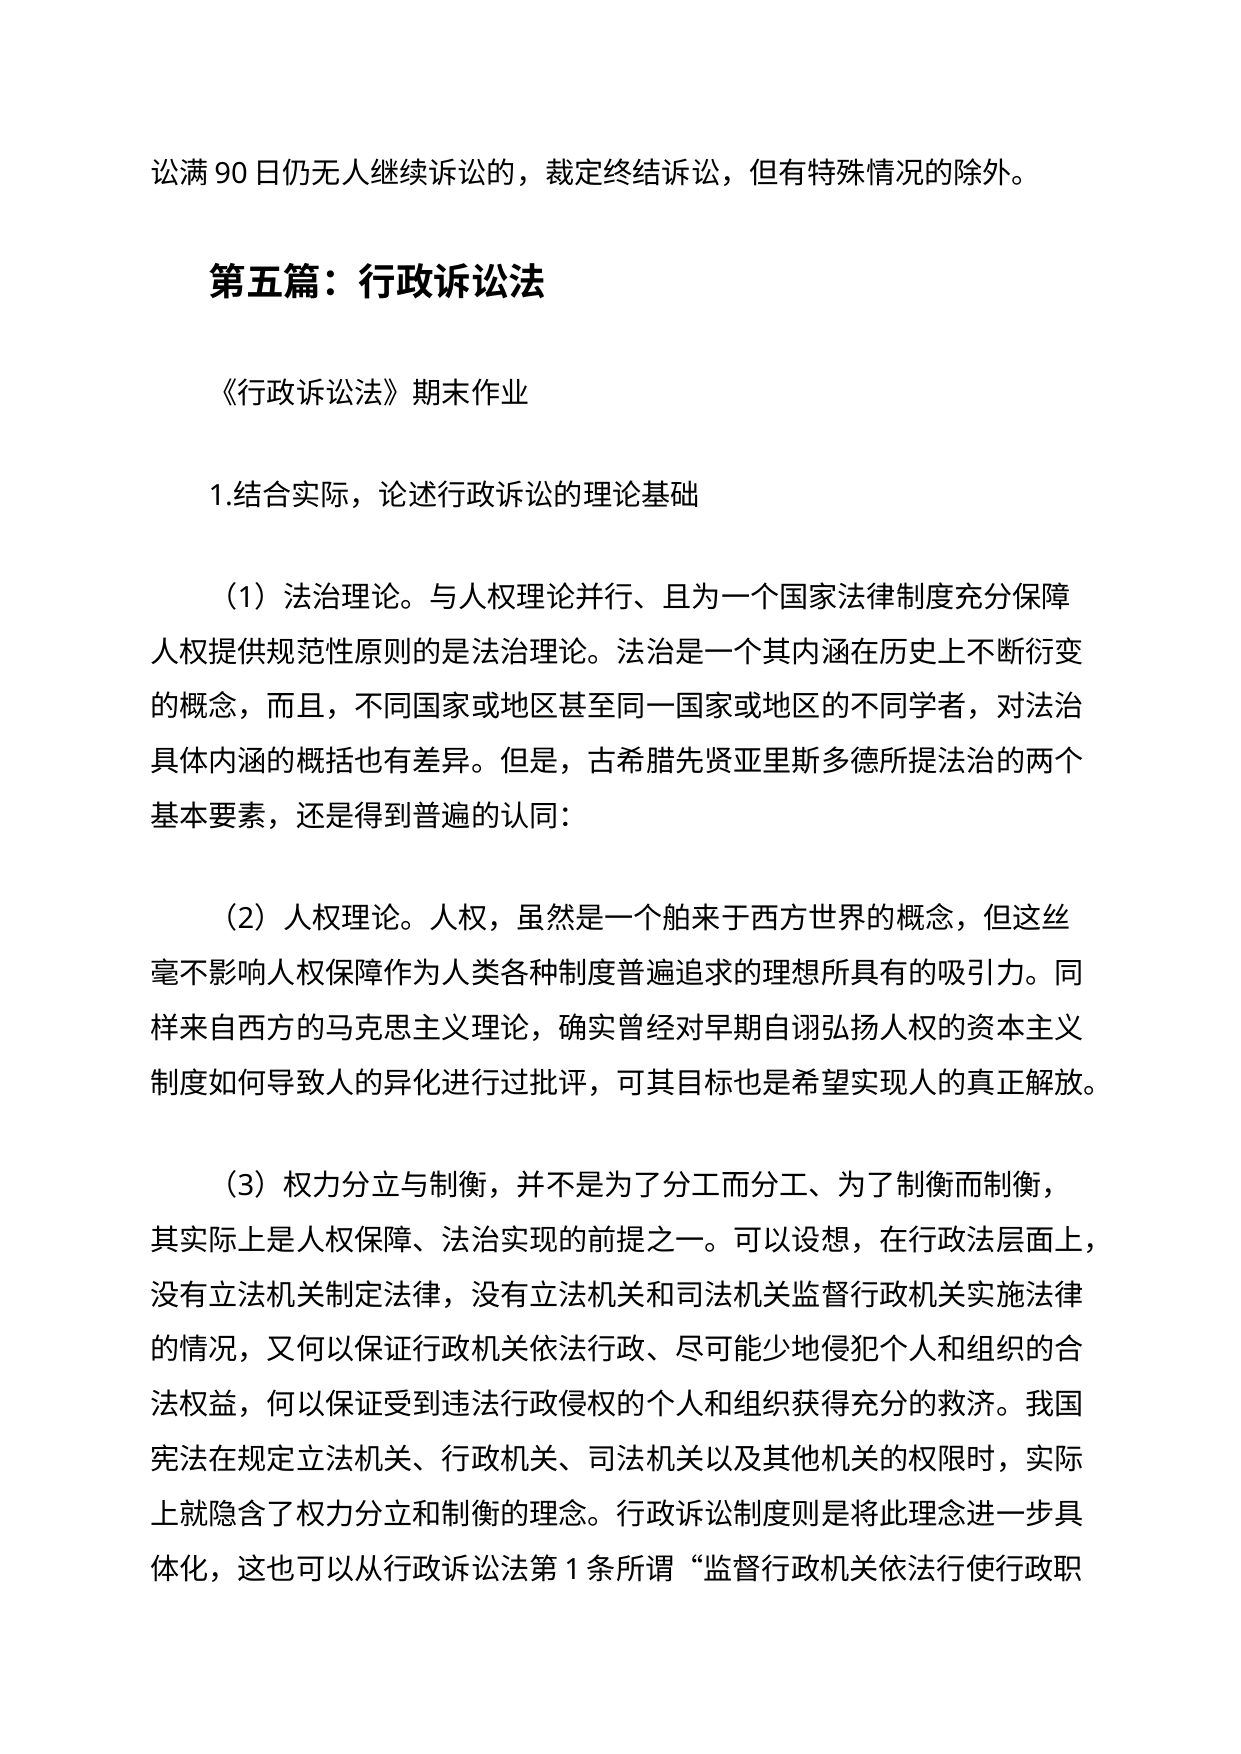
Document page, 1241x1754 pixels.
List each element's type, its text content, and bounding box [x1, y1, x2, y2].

text （2）人权理论。人权，虽然是一个舶来于西方世界的概念，但这丝毫不影响人权保障作为人类各种制度普遍追求的理想所具有的吸引力。同样来自西方的马克思主义理论，确实曾经对早期自诩弘扬人权的资本主义制度如何导致人的异化进行过批评，可其目标也是希望实现人的真正解放。 [150, 894, 1090, 1102]
text 1.结合实际，论述行政诉讼的理论基础 [150, 471, 1090, 513]
text （1）法治理论。与人权理论并行、且为一个国家法律制度充分保障人权提供规范性原则的是法治理论。法治是一个其内涵在历史上不断衍变的概念，而且，不同国家或地区甚至同一国家或地区的不同学者，对法治具体内涵的概括也有差异。但是，古希腊先贤亚里斯多德所提法治的两个基本要素，还是得到普遍的认同： [150, 573, 1090, 835]
text 《行政诉讼法》期末作业 [150, 369, 1090, 412]
text 第五篇：行政诉讼法 [150, 252, 1090, 306]
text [150, 150, 1090, 192]
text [150, 1161, 1090, 1588]
